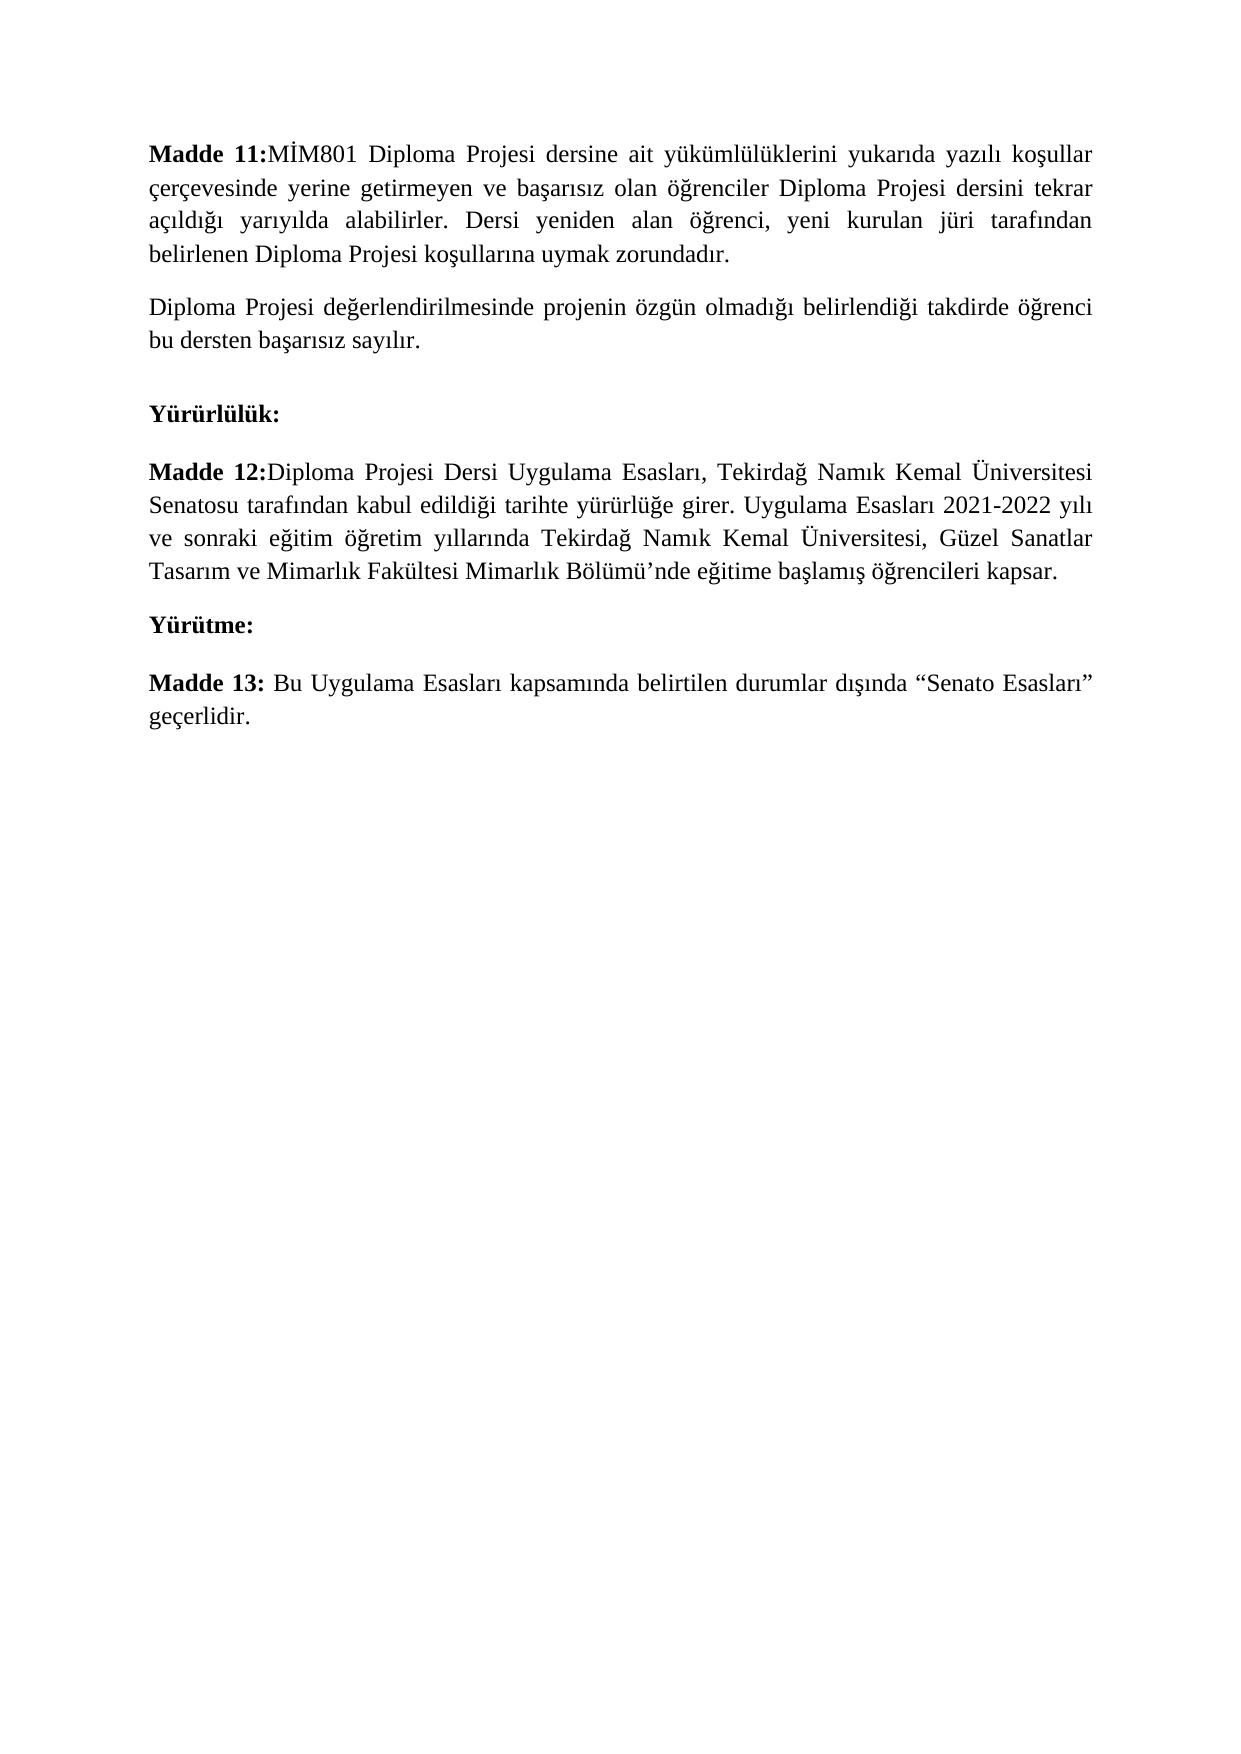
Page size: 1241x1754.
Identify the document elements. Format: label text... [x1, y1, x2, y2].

text Madde 12:Diploma Projesi Dersi Uygulama Esasları, Tekirdağ Namık Kemal Üniversitesi Senatosu tarafından kabul edildiği tarihte yürürlüğe girer. Uygulama Esasları 2021-2022 yılı ve sonraki eğitim öğretim yıllarında Tekirdağ Namık Kemal Üniversitesi, Güzel Sanatlar Tasarım ve Mimarlık Fakültesi Mimarlık Bölümü’nde eğitime başlamış öğrencileri kapsar. [148, 457, 1093, 585]
text Madde 13: Bu Uygulama Esasları kapsamında belirtilen durumlar dışında “Senato Esasları” geçerlidir. [148, 668, 1093, 730]
subtitle Yürütme: [148, 610, 1105, 639]
text Diploma Projesi değerlendirilmesinde projenin özgün olmadığı belirlendiği takdirde öğrenci bu dersten başarısız sayılır. [148, 292, 1093, 354]
text Madde 11:MİM801 Diploma Projesi dersine ait yükümlülüklerini yukarıda yazılı koşullar çerçevesinde yerine getirmeyen ve başarısız olan öğrenciler Diploma Projesi dersini tekrar açıldığı yarıyılda alabilirler. Dersi yeniden alan öğrenci, yeni kurulan jüri tarafından belirlenen Diploma Projesi koşullarına uymak zorundadır. [148, 139, 1093, 267]
subtitle Yürürlülük: [148, 399, 1105, 427]
